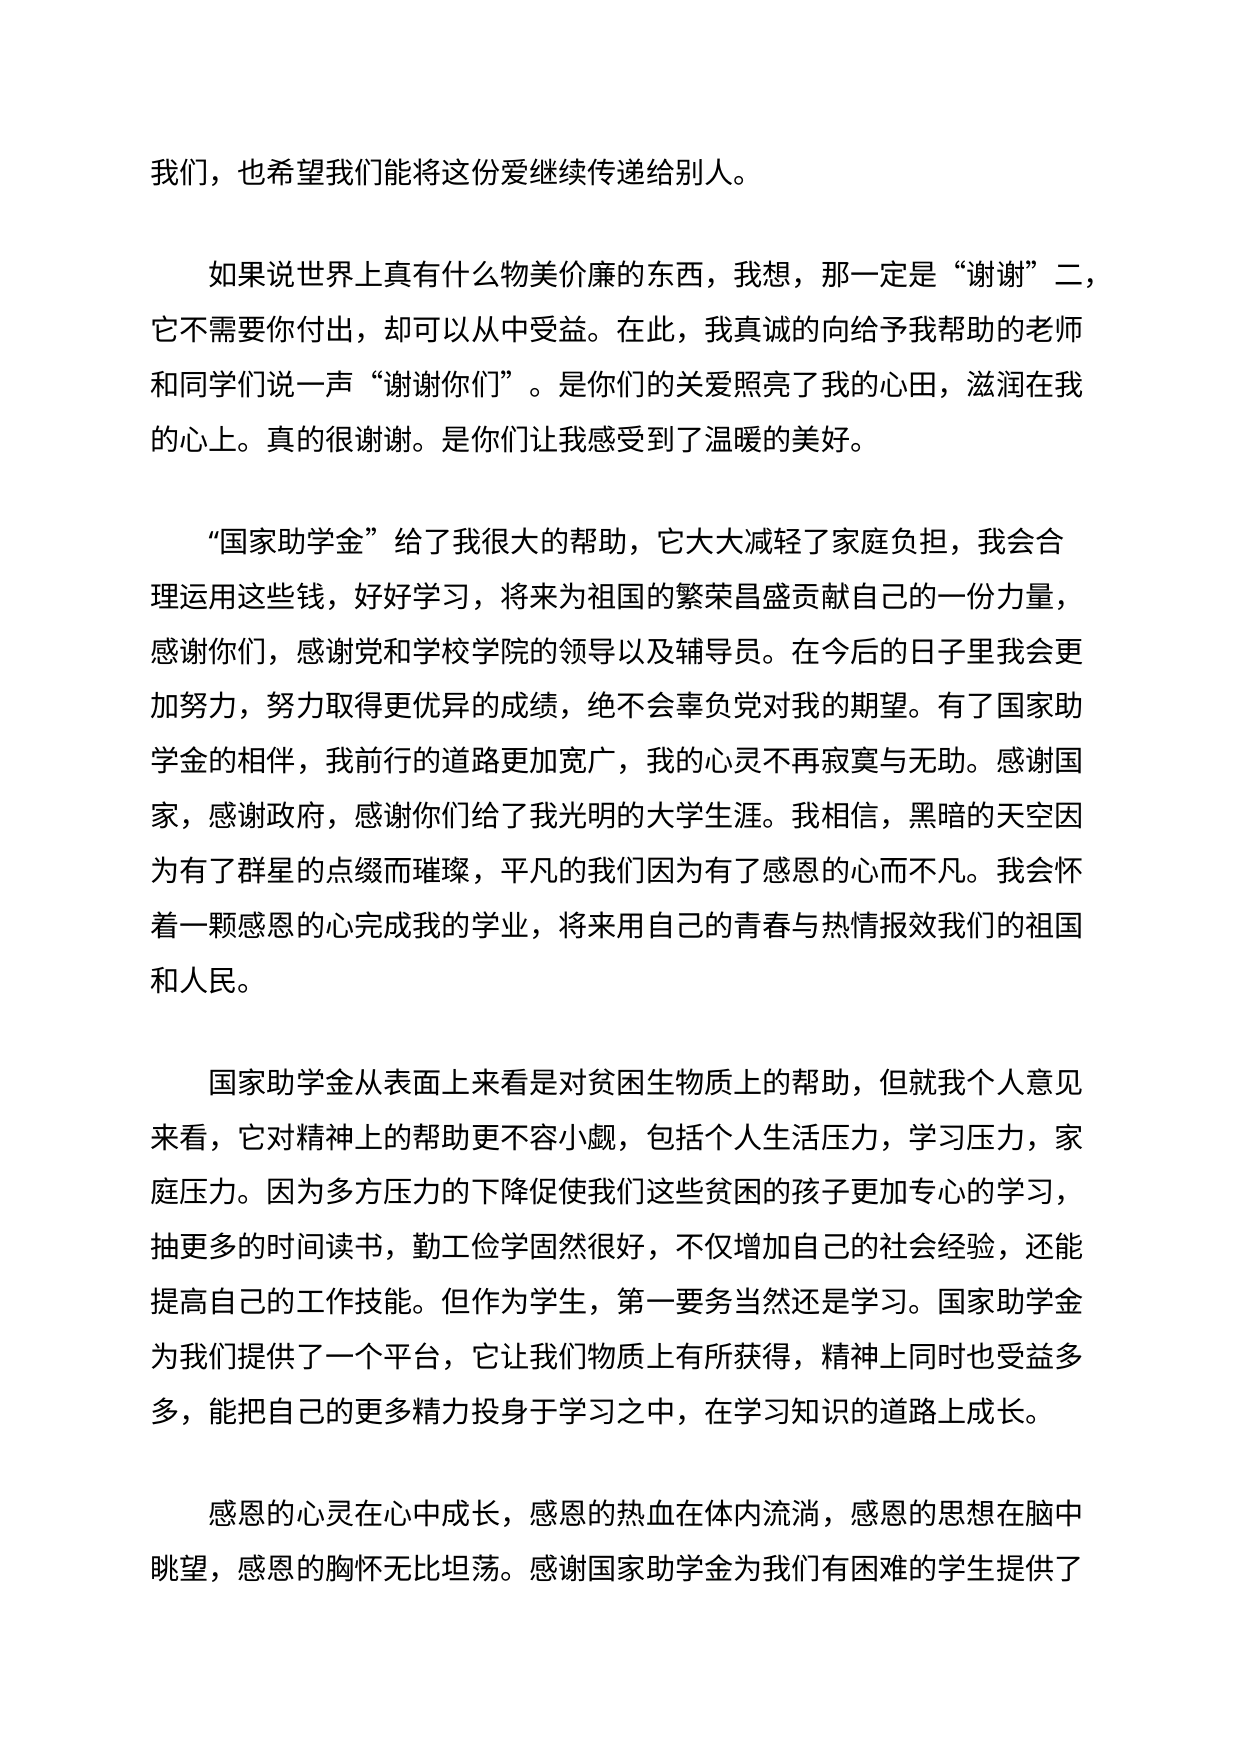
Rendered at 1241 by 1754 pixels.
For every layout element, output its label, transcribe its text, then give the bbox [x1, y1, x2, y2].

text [150, 150, 1090, 192]
text “国家助学金”给了我很大的帮助，它大大减轻了家庭负担，我会合理运用这些钱，好好学习，将来为祖国的繁荣昌盛贡献自己的一份力量，感谢你们，感谢党和学校学院的领导以及辅导员。在今后的日子里我会更加努力，努力取得更优异的成绩，绝不会辜负党对我的期望。有了国家助学金的相伴，我前行的道路更加宽广，我的心灵不再寂寞与无助。感谢国家，感谢政府，感谢你们给了我光明的大学生涯。我相信，黑暗的天空因为有了群星的点缀而璀璨，平凡的我们因为有了感恩的心而不凡。我会怀着一颗感恩的心完成我的学业，将来用自己的青春与热情报效我们的祖国和人民。 [150, 518, 1090, 1000]
text 国家助学金从表面上来看是对贫困生物质上的帮助，但就我个人意见来看，它对精神上的帮助更不容小觑，包括个人生活压力，学习压力，家庭压力。因为多方压力的下降促使我们这些贫困的孩子更加专心的学习，抽更多的时间读书，勤工俭学固然很好，不仅增加自己的社会经验，还能提高自己的工作技能。但作为学生，第一要务当然还是学习。国家助学金为我们提供了一个平台，它让我们物质上有所获得，精神上同时也受益多多，能把自己的更多精力投身于学习之中，在学习知识的道路上成长。 [150, 1059, 1090, 1431]
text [150, 1490, 1090, 1588]
text 如果说世界上真有什么物美价廉的东西，我想，那一定是“谢谢”二，它不需要你付出，却可以从中受益。在此，我真诚的向给予我帮助的老师和同学们说一声“谢谢你们”。是你们的关爱照亮了我的心田，滋润在我的心上。真的很谢谢。是你们让我感受到了温暖的美好。 [150, 252, 1090, 459]
